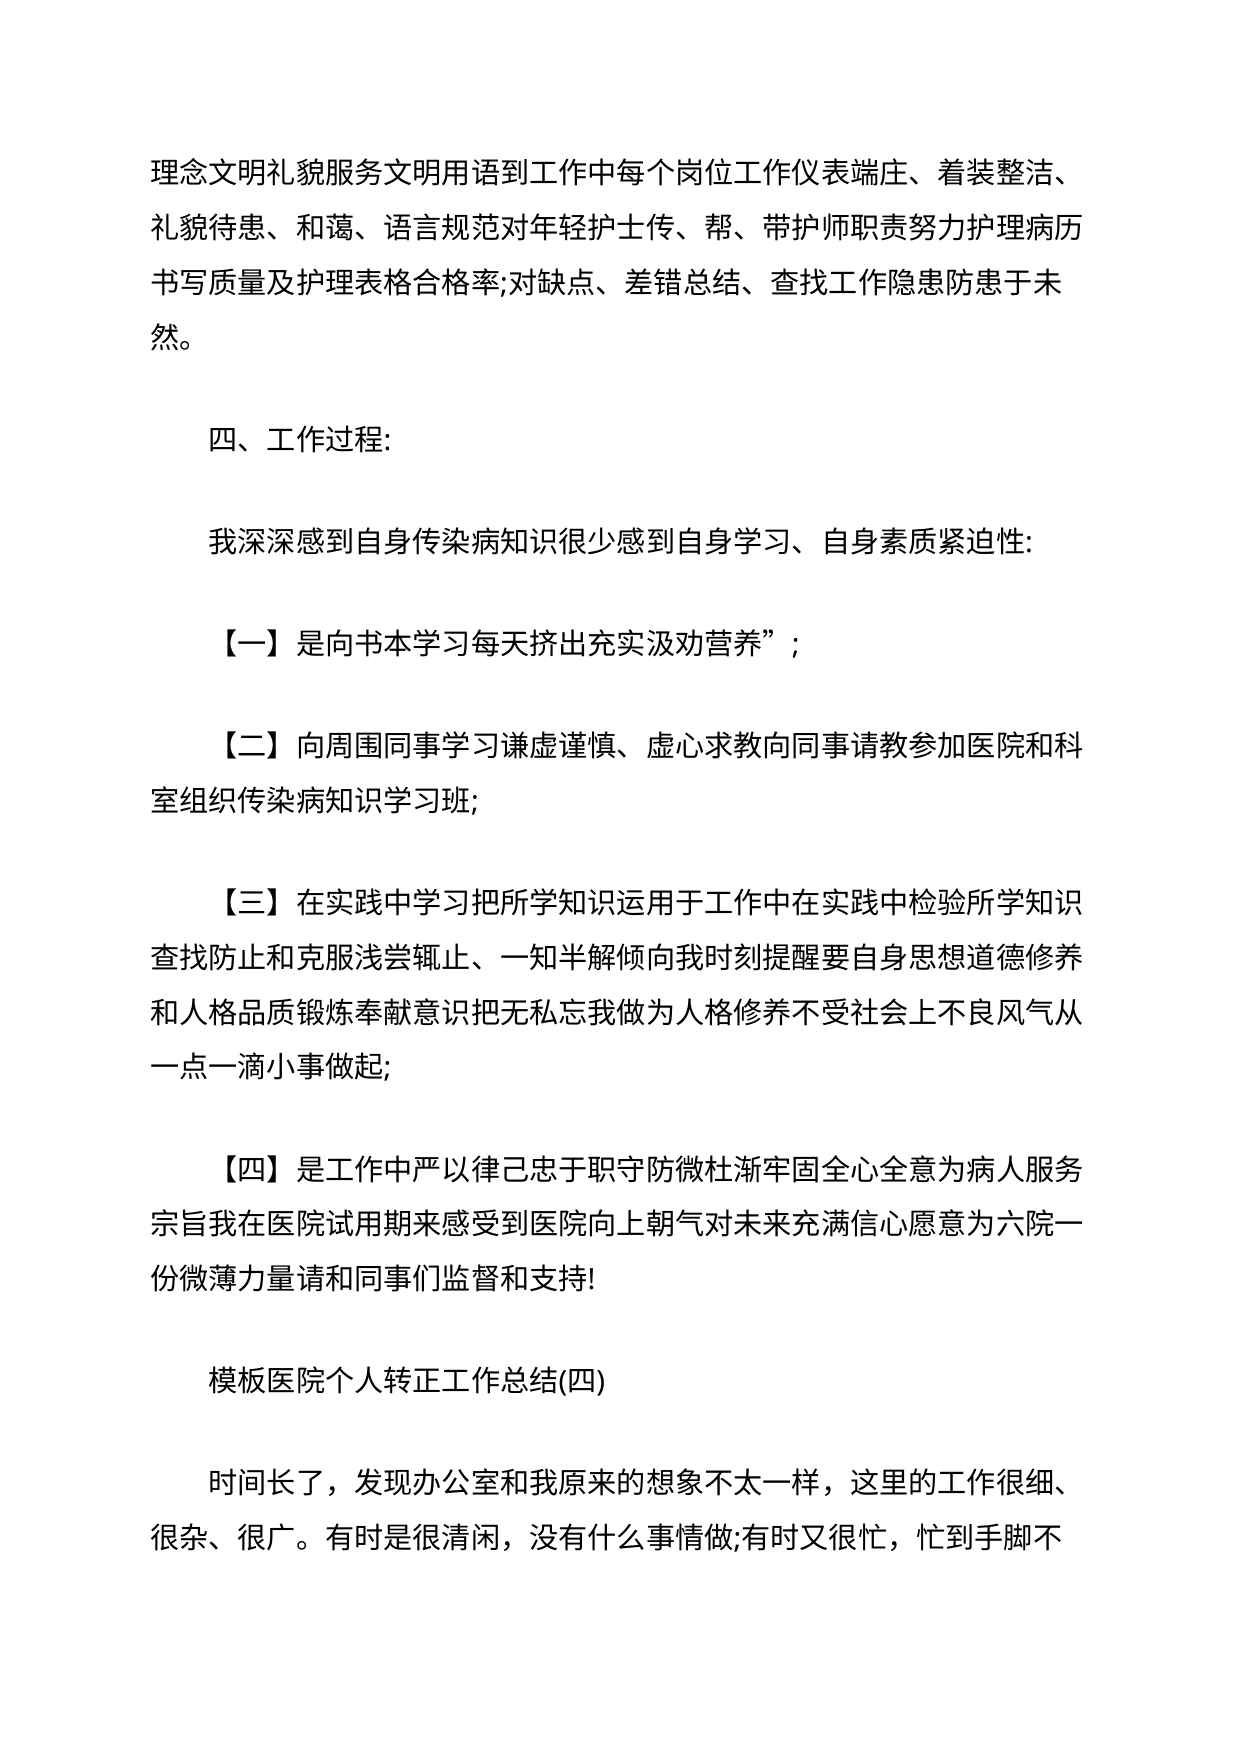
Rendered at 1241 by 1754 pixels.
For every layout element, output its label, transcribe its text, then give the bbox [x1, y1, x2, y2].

text 【三】在实践中学习把所学知识运用于工作中在实践中检验所学知识查找防止和克服浅尝辄止、一知半解倾向我时刻提醒要自身思想道德修养和人格品质锻炼奉献意识把无私忘我做为人格修养不受社会上不良风气从一点一滴小事做起; [150, 879, 1090, 1086]
text 【四】是工作中严以律己忠于职守防微杜渐牢固全心全意为病人服务宗旨我在医院试用期来感受到医院向上朝气对未来充满信心愿意为六院一份微薄力量请和同事们监督和支持! [150, 1146, 1090, 1298]
text 【一】是向书本学习每天挤出充实汲劝营养”; [150, 621, 1090, 663]
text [150, 1460, 1090, 1557]
text 【二】向周围同事学习谦虚谨慎、虚心求教向同事请教参加医院和科室组织传染病知识学习班; [150, 722, 1090, 820]
text 我深深感到自身传染病知识很少感到自身学习、自身素质紧迫性: [150, 518, 1090, 561]
text 四、工作过程: [150, 417, 1090, 459]
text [150, 150, 1090, 357]
text 模板医院个人转正工作总结(四) [150, 1358, 1090, 1400]
